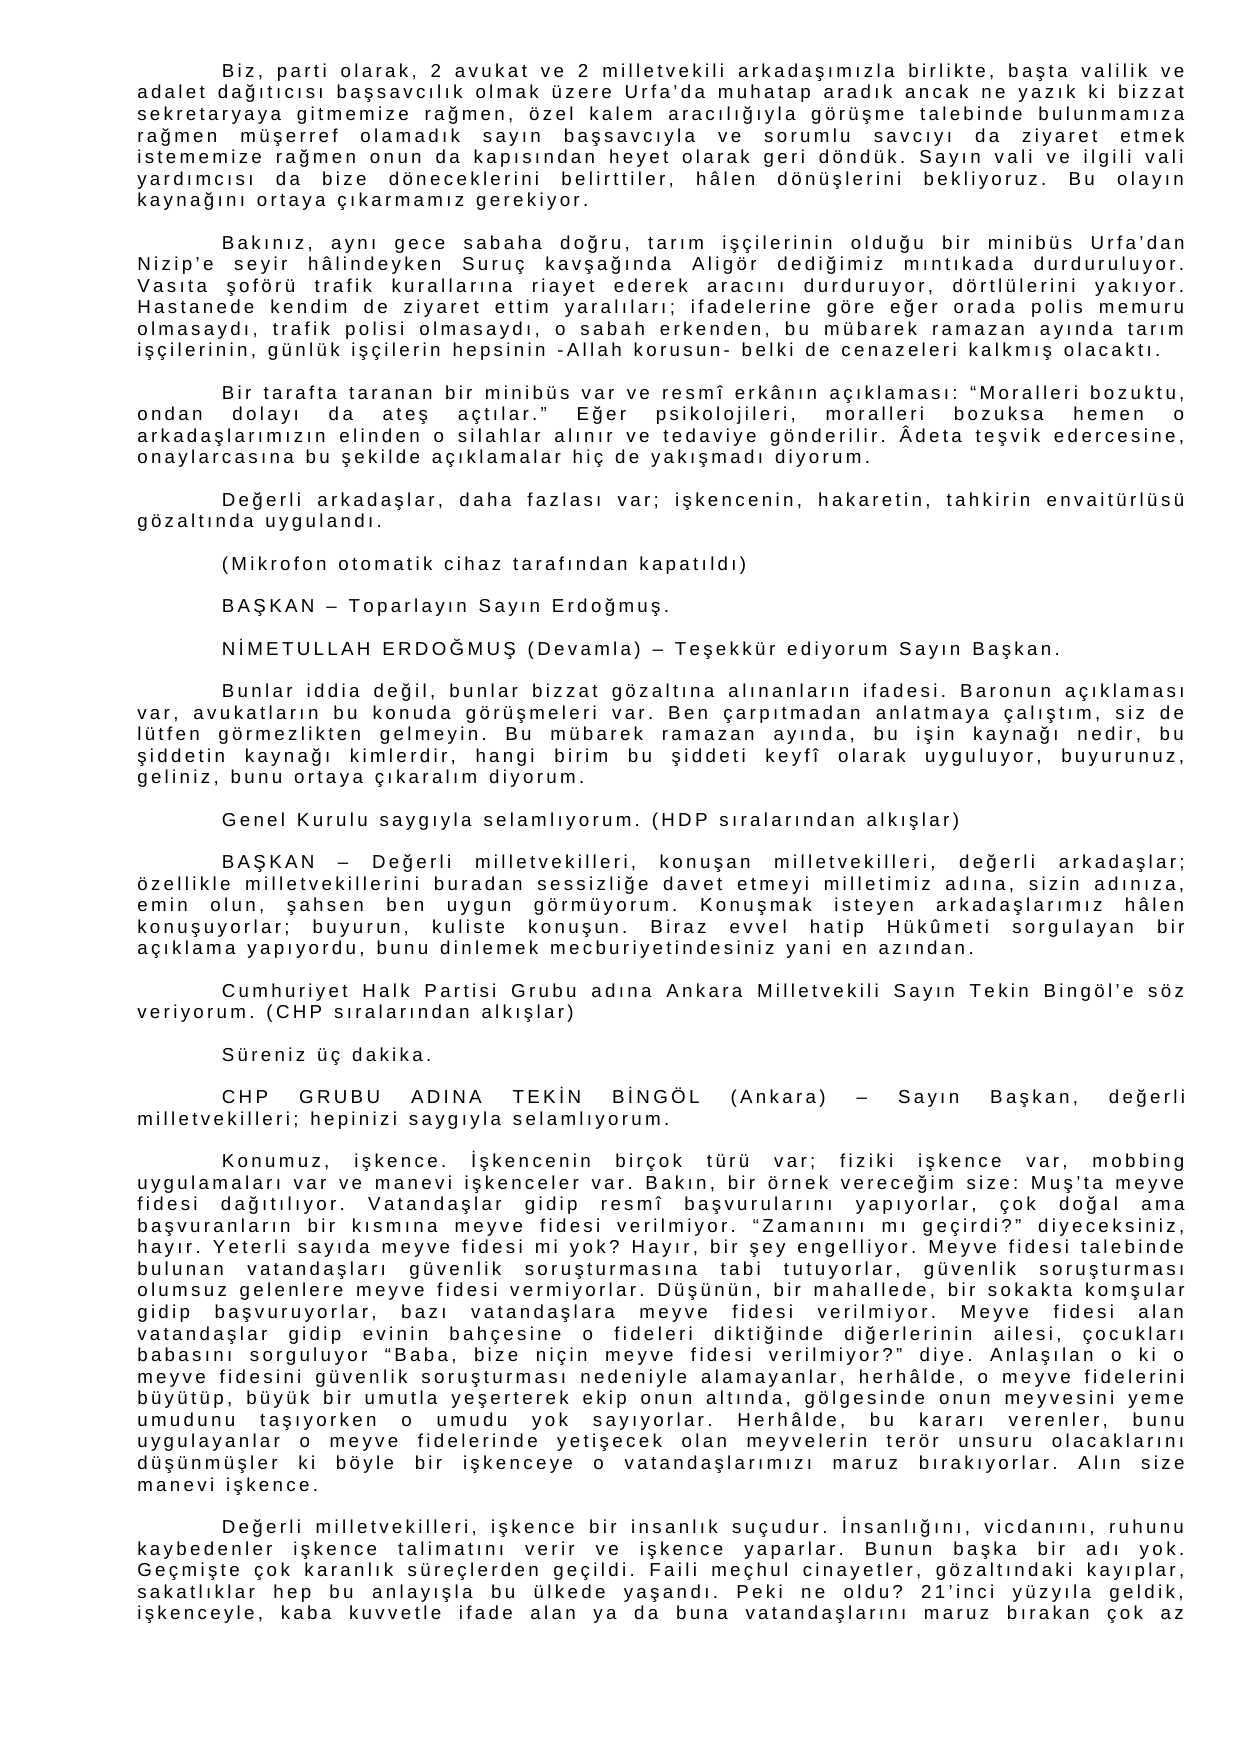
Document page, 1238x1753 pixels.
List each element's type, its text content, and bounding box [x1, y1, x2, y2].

text Süreniz üç dakika. [137, 1043, 1186, 1065]
text Konumuz, işkence. İşkencenin birçok türü var; fiziki işkence var, mobbing uygulamaları var ve manevi işkenceler var. Bakın, bir örnek vereceğim size: Muş’ta meyve fidesi dağıtılıyor. Vatandaşlar gidip resmî başvurularını yapıyorlar, çok doğal ama başvuranların bir kısmına meyve fidesi verilmiyor. “Zamanını mı geçirdi?” diyeceksiniz, hayır. Yeterli sayıda meyve fidesi mi yok? Hayır, bir şey engelliyor. Meyve fidesi talebinde bulunan vatandaşları güvenlik soruşturmasına tabi tutuyorlar, güvenlik soruşturması olumsuz gelenlere meyve fidesi vermiyorlar. Düşünün, bir mahallede, bir sokakta komşular gidip başvuruyorlar, bazı vatandaşlara meyve fidesi verilmiyor. Meyve fidesi alan vatandaşlar gidip evinin bahçesine o fideleri diktiğinde diğerlerinin ailesi, çocukları babasını sorguluyor “Baba, bize niçin meyve fidesi verilmiyor?” diye. Anlaşılan o ki o meyve fidesini güvenlik soruşturması nedeniyle alamayanlar, herhâlde, o meyve fidelerini büyütüp, büyük bir umutla yeşerterek ekip onun altında, gölgesinde onun meyvesini yeme umudunu taşıyorken o umudu yok sayıyorlar. Herhâlde, bu kararı verenler, bunu uygulayanlar o meyve fidelerinde yetişecek olan meyvelerin terör unsuru olacaklarını düşünmüşler ki böyle bir işkenceye o vatandaşlarımızı maruz bırakıyorlar. Alın size manevi işkence. [137, 1150, 1186, 1495]
text Cumhuriyet Halk Partisi Grubu adına Ankara Milletvekili Sayın Tekin Bingöl’e söz veriyorum. (CHP sıralarından alkışlar) [137, 979, 1186, 1023]
text NİMETULLAH ERDOĞMUŞ (Devamla) – Teşekkür ediyorum Sayın Başkan. [137, 637, 1186, 659]
text Genel Kurulu saygıyla selamlıyorum. (HDP sıralarından alkışlar) [137, 808, 1186, 830]
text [137, 1516, 1186, 1623]
text Bunlar iddia değil, bunlar bizzat gözaltına alınanların ifadesi. Baronun açıklaması var, avukatların bu konuda görüşmeleri var. Ben çarpıtmadan anlatmaya çalıştım, siz de lütfen görmezlikten gelmeyin. Bu mübarek ramazan ayında, bu işin kaynağı nedir, bu şiddetin kaynağı kimlerdir, hangi birim bu şiddeti keyfî olarak uyguluyor, buyurunuz, geliniz, bunu ortaya çıkaralım diyorum. [137, 680, 1186, 788]
text Biz, parti olarak, 2 avukat ve 2 milletvekili arkadaşımızla birlikte, başta valilik ve adalet dağıtıcısı başsavcılık olmak üzere Urfa’da muhatap aradık ancak ne yazık ki bizzat sekretaryaya gitmemize rağmen, özel kalem aracılığıyla görüşme talebinde bulunmamıza rağmen müşerref olamadık sayın başsavcıyla ve sorumlu savcıyı da ziyaret etmek istememize rağmen onun da kapısından heyet olarak geri döndük. Sayın vali ve ilgili vali yardımcısı da bize döneceklerini belirttiler, hâlen dönüşlerini bekliyoruz. Bu olayın kaynağını ortaya çıkarmamız gerekiyor. [137, 60, 1186, 211]
text BAŞKAN – Değerli milletvekilleri, konuşan milletvekilleri, değerli arkadaşlar; özellikle milletvekillerini buradan sessizliğe davet etmeyi milletimiz adına, sizin adınıza, emin olun, şahsen ben uygun görmüyorum. Konuşmak isteyen arkadaşlarımız hâlen konuşuyorlar; buyurun, kuliste konuşun. Biraz evvel hatip Hükûmeti sorgulayan bir açıklama yapıyordu, bunu dinlemek mecburiyetindesiniz yani en azından. [137, 851, 1186, 959]
text Değerli arkadaşlar, daha fazlası var; işkencenin, hakaretin, tahkirin envaitürlüsü gözaltında uygulandı. [137, 489, 1186, 532]
text Bir tarafta taranan bir minibüs var ve resmî erkânın açıklaması: “Moralleri bozuktu, ondan dolayı da ateş açtılar.” Eğer psikolojileri, moralleri bozuksa hemen o arkadaşlarımızın elinden o silahlar alınır ve tedaviye gönderilir. Âdeta teşvik edercesine, onaylarcasına bu şekilde açıklamalar hiç de yakışmadı diyorum. [137, 382, 1186, 468]
text (Mikrofon otomatik cihaz tarafından kapatıldı) [137, 553, 1186, 574]
text Bakınız, aynı gece sabaha doğru, tarım işçilerinin olduğu bir minibüs Urfa’dan Nizip’e seyir hâlindeyken Suruç kavşağında Aligör dediğimiz mıntıkada durduruluyor. Vasıta şoförü trafik kurallarına riayet ederek aracını durduruyor, dörtlülerini yakıyor. Hastanede kendim de ziyaret ettim yaralıları; ifadelerine göre eğer orada polis memuru olmasaydı, trafik polisi olmasaydı, o sabah erkenden, bu mübarek ramazan ayında tarım işçilerinin, günlük işçilerin hepsinin -Allah korusun- belki de cenazeleri kalkmış olacaktı. [137, 231, 1186, 361]
text BAŞKAN – Toparlayın Sayın Erdoğmuş. [137, 595, 1186, 617]
text CHP GRUBU ADINA TEKİN BİNGÖL (Ankara) – Sayın Başkan, değerli milletvekilleri; hepinizi saygıyla selamlıyorum. [137, 1086, 1186, 1129]
